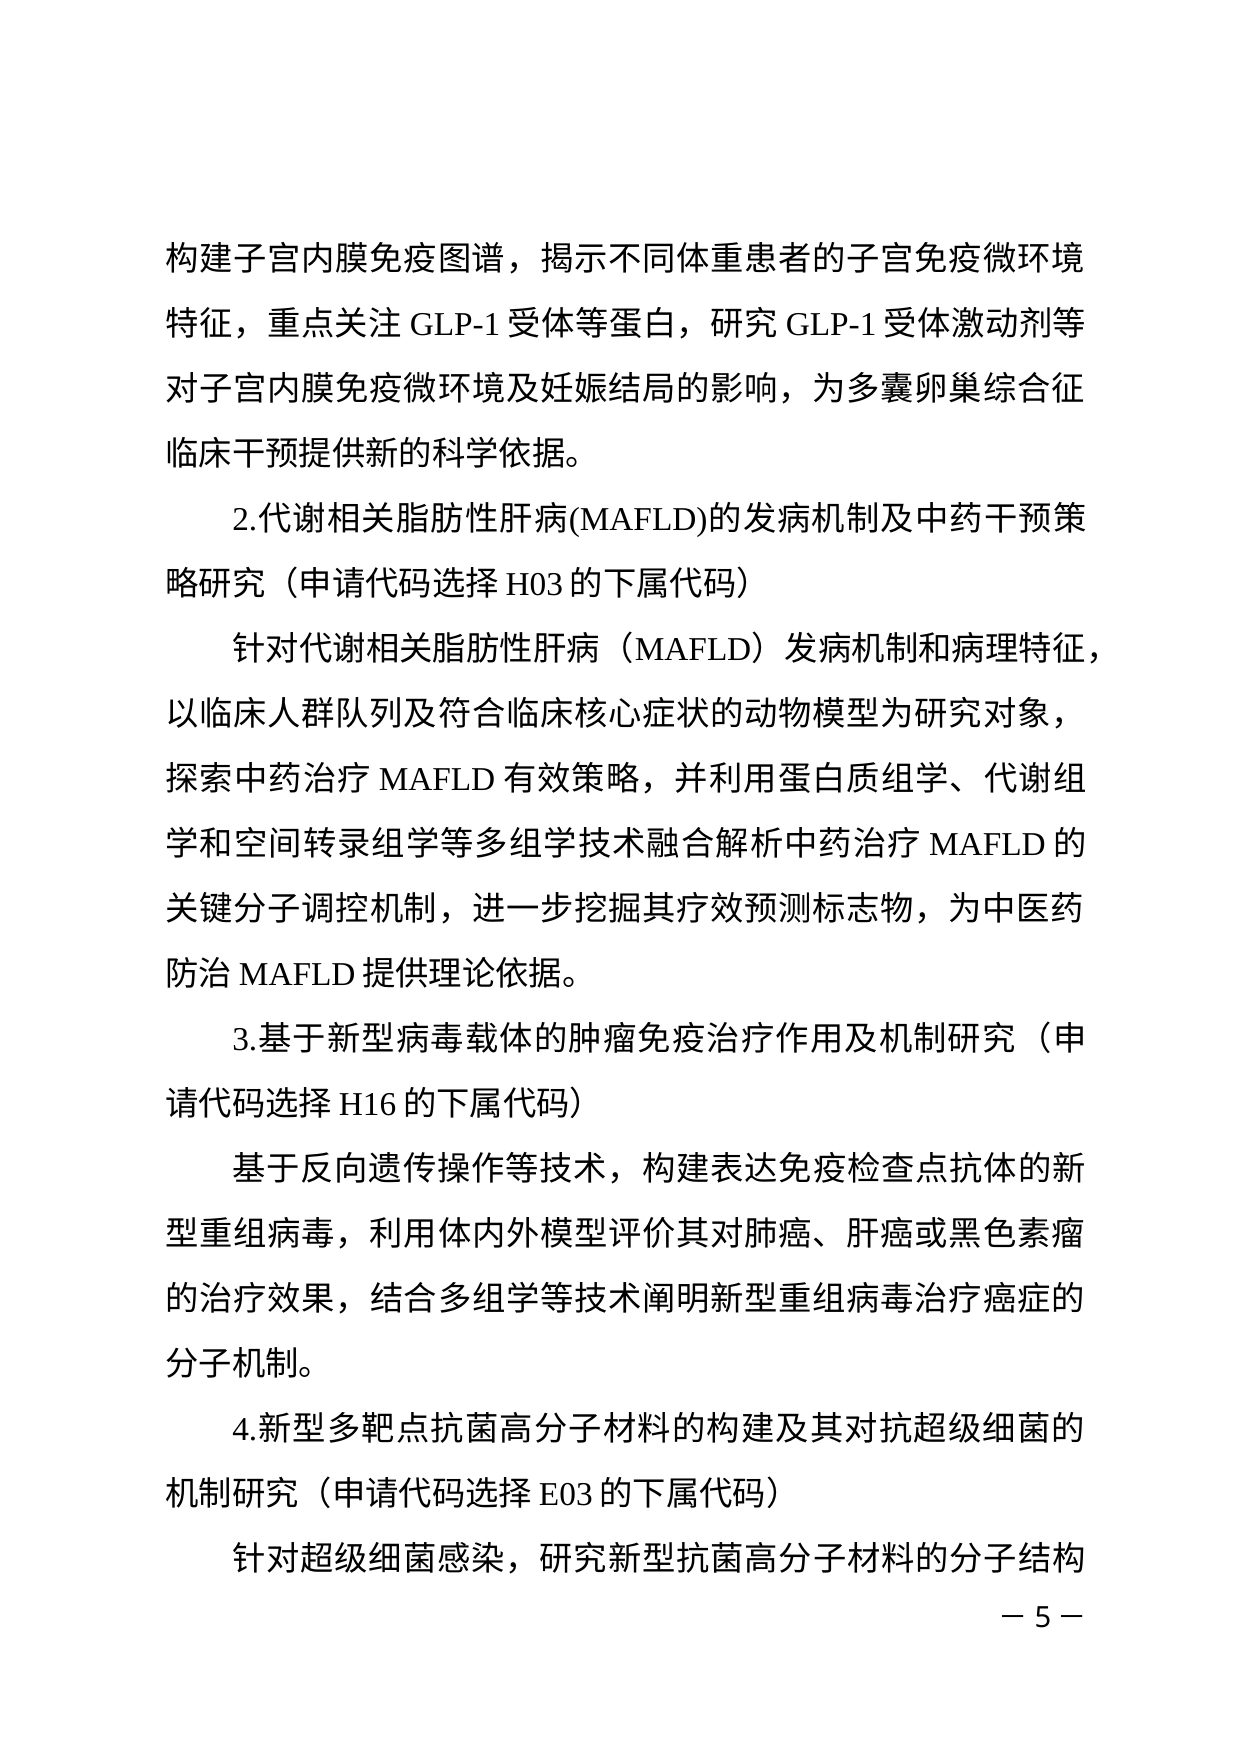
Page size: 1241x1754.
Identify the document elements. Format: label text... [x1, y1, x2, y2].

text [165, 1523, 1087, 1588]
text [165, 223, 1087, 483]
text 基于反向遗传操作等技术，构建表达免疫检查点抗体的新型重组病毒，利用体内外模型评价其对肺癌、肝癌或黑色素瘤的治疗效果，结合多组学等技术阐明新型重组病毒治疗癌症的分子机制。 [165, 1133, 1087, 1393]
text 2.代谢相关脂肪性肝病(MAFLD)的发病机制及中药干预策略研究（申请代码选择H03的下属代码） [165, 483, 1087, 613]
text 3.基于新型病毒载体的肿瘤免疫治疗作用及机制研究（申请代码选择H16的下属代码） [165, 1003, 1087, 1133]
text 4.新型多靶点抗菌高分子材料的构建及其对抗超级细菌的机制研究（申请代码选择E03的下属代码） [165, 1393, 1087, 1523]
text 针对代谢相关脂肪性肝病（MAFLD）发病机制和病理特征，以临床人群队列及符合临床核心症状的动物模型为研究对象，探索中药治疗MAFLD有效策略，并利用蛋白质组学、代谢组学和空间转录组学等多组学技术融合解析中药治疗MAFLD的关键分子调控机制，进一步挖掘其疗效预测标志物，为中医药防治MAFLD提供理论依据。 [165, 613, 1087, 1003]
